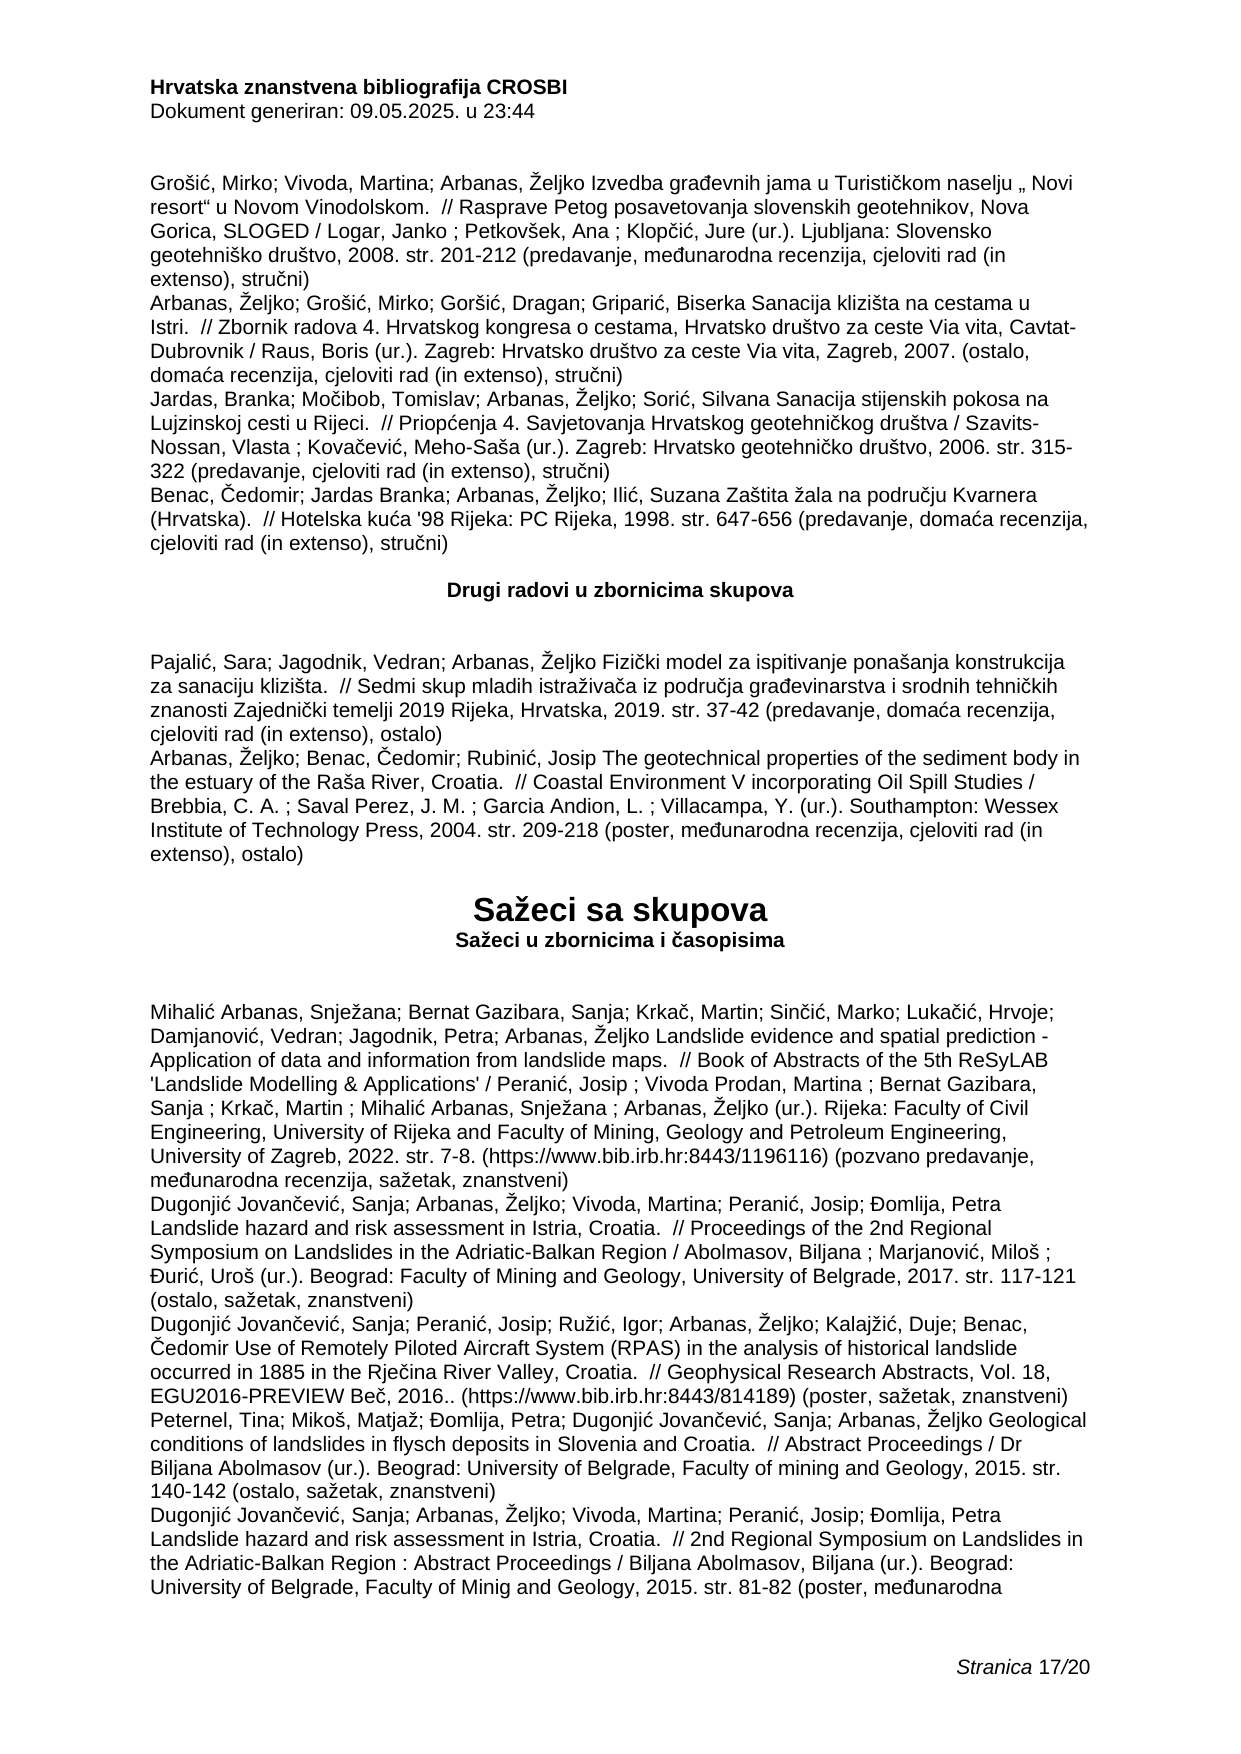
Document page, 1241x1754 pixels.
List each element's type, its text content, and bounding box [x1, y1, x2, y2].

text Benac, Čedomir; Jardas Branka; Arbanas, Željko; Ilić, Suzana [150, 482, 1090, 554]
text Mihalić Arbanas, Snježana; Bernat Gazibara, Sanja; Krkač, Martin; Sinčić, Marko; Lukačić, Hrvoje; Damjanović, Vedran; Jagodnik, Petra; Arbanas, Željko [150, 1000, 1090, 1192]
subtitle Sažeci sa skupova [150, 890, 1090, 928]
text Arbanas, Željko; Grošić, Mirko; Goršić, Dragan; Griparić, Biserka [150, 291, 1090, 387]
subtitle Sažeci u zbornicima i časopisima [150, 928, 1090, 952]
text Dugonjić Jovančević, Sanja; Peranić, Josip; Ružić, Igor; Arbanas, Željko; Kalajžić, Duje; Benac, Čedomir [150, 1312, 1090, 1407]
subtitle Drugi radovi u zbornicima skupova [150, 578, 1090, 602]
text Grošić, Mirko; Vivoda, Martina; Arbanas, Željko [150, 171, 1090, 291]
text Dugonjić Jovančević, Sanja; Arbanas, Željko; Vivoda, Martina; Peranić, Josip; Đomlija, Petra [150, 1192, 1090, 1312]
text Peternel, Tina; Mikoš, Matjaž; Đomlija, Petra; Dugonjić Jovančević, Sanja; Arbanas, Željko [150, 1407, 1090, 1503]
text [150, 1503, 1090, 1599]
text Arbanas, Željko; Benac, Čedomir; Rubinić, Josip [150, 746, 1090, 866]
text Pajalić, Sara; Jagodnik, Vedran; Arbanas, Željko [150, 650, 1090, 746]
text Jardas, Branka; Močibob, Tomislav; Arbanas, Željko; Sorić, Silvana [150, 387, 1090, 482]
